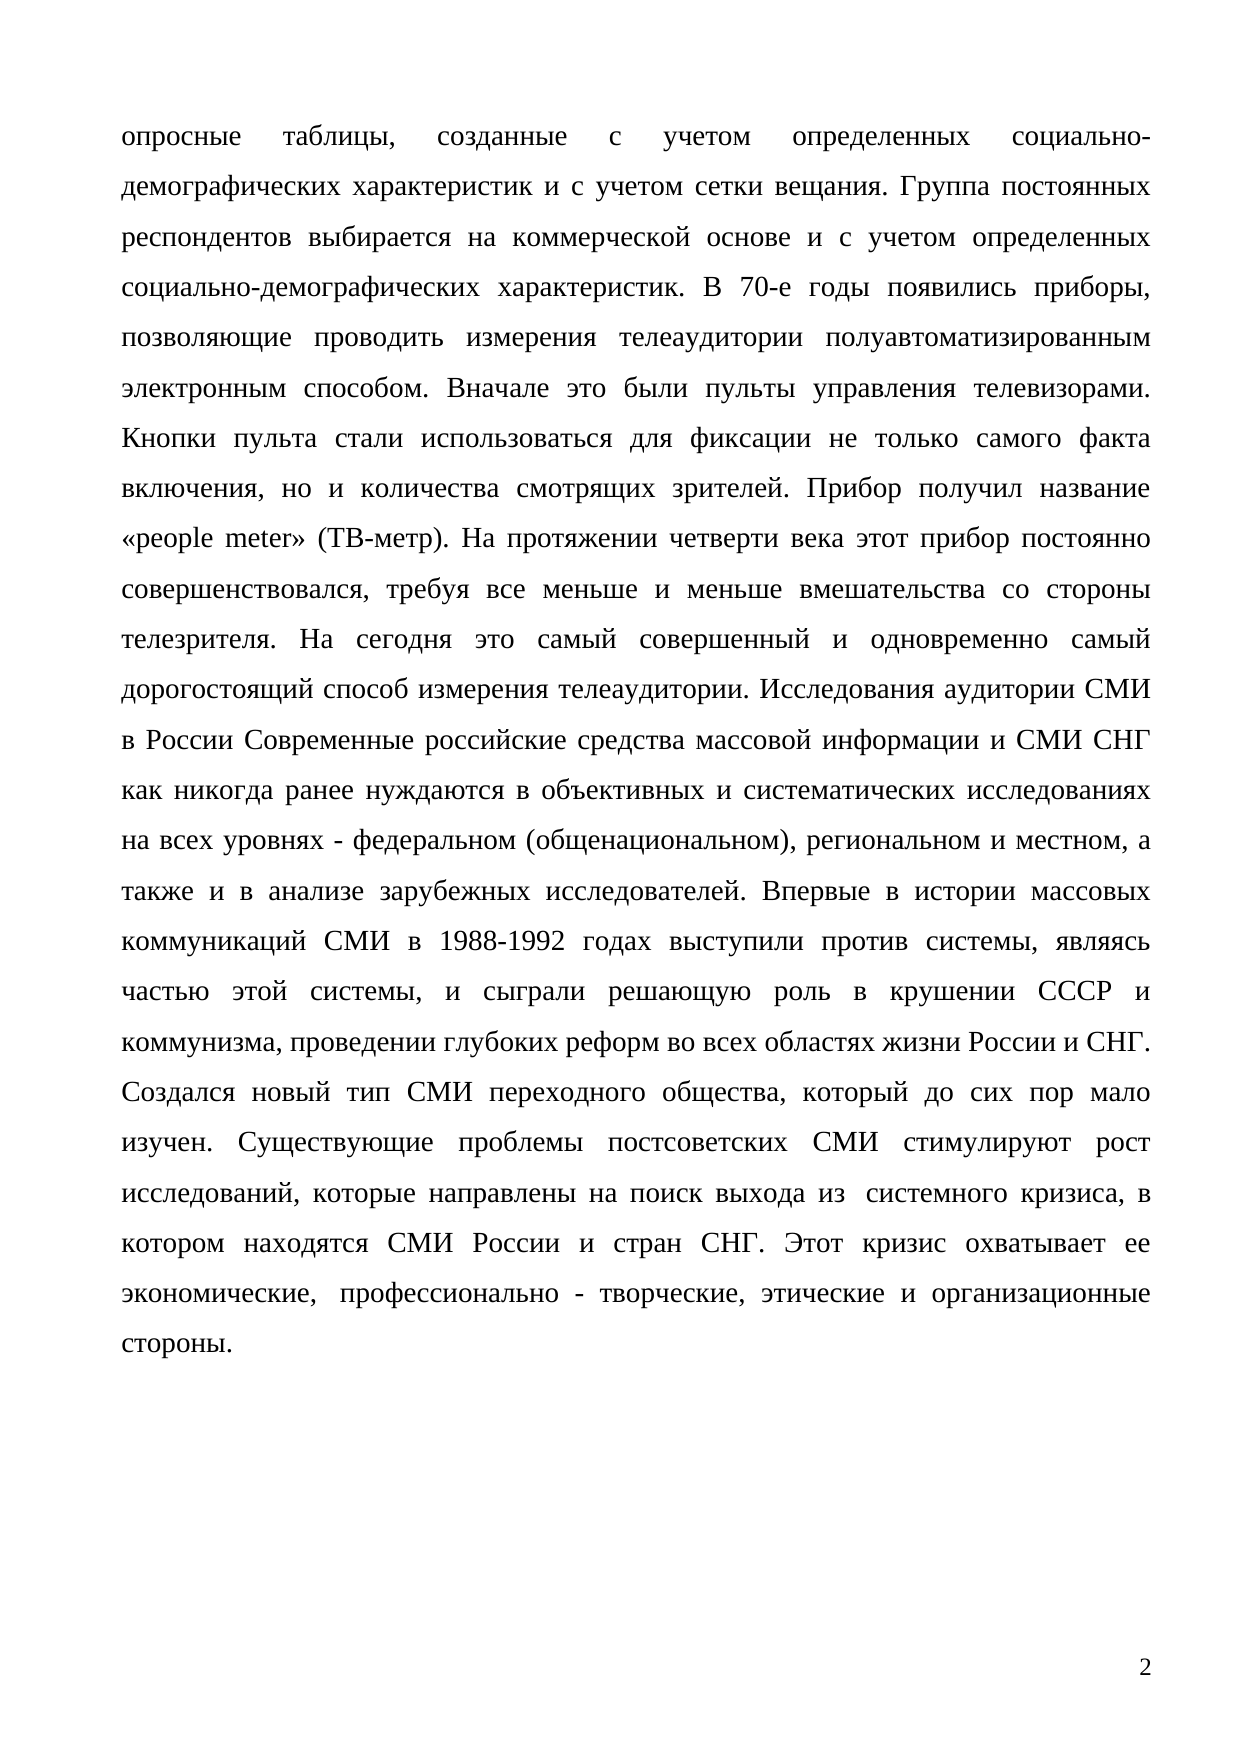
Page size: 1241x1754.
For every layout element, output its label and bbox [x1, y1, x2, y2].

text [121, 118, 1152, 1359]
